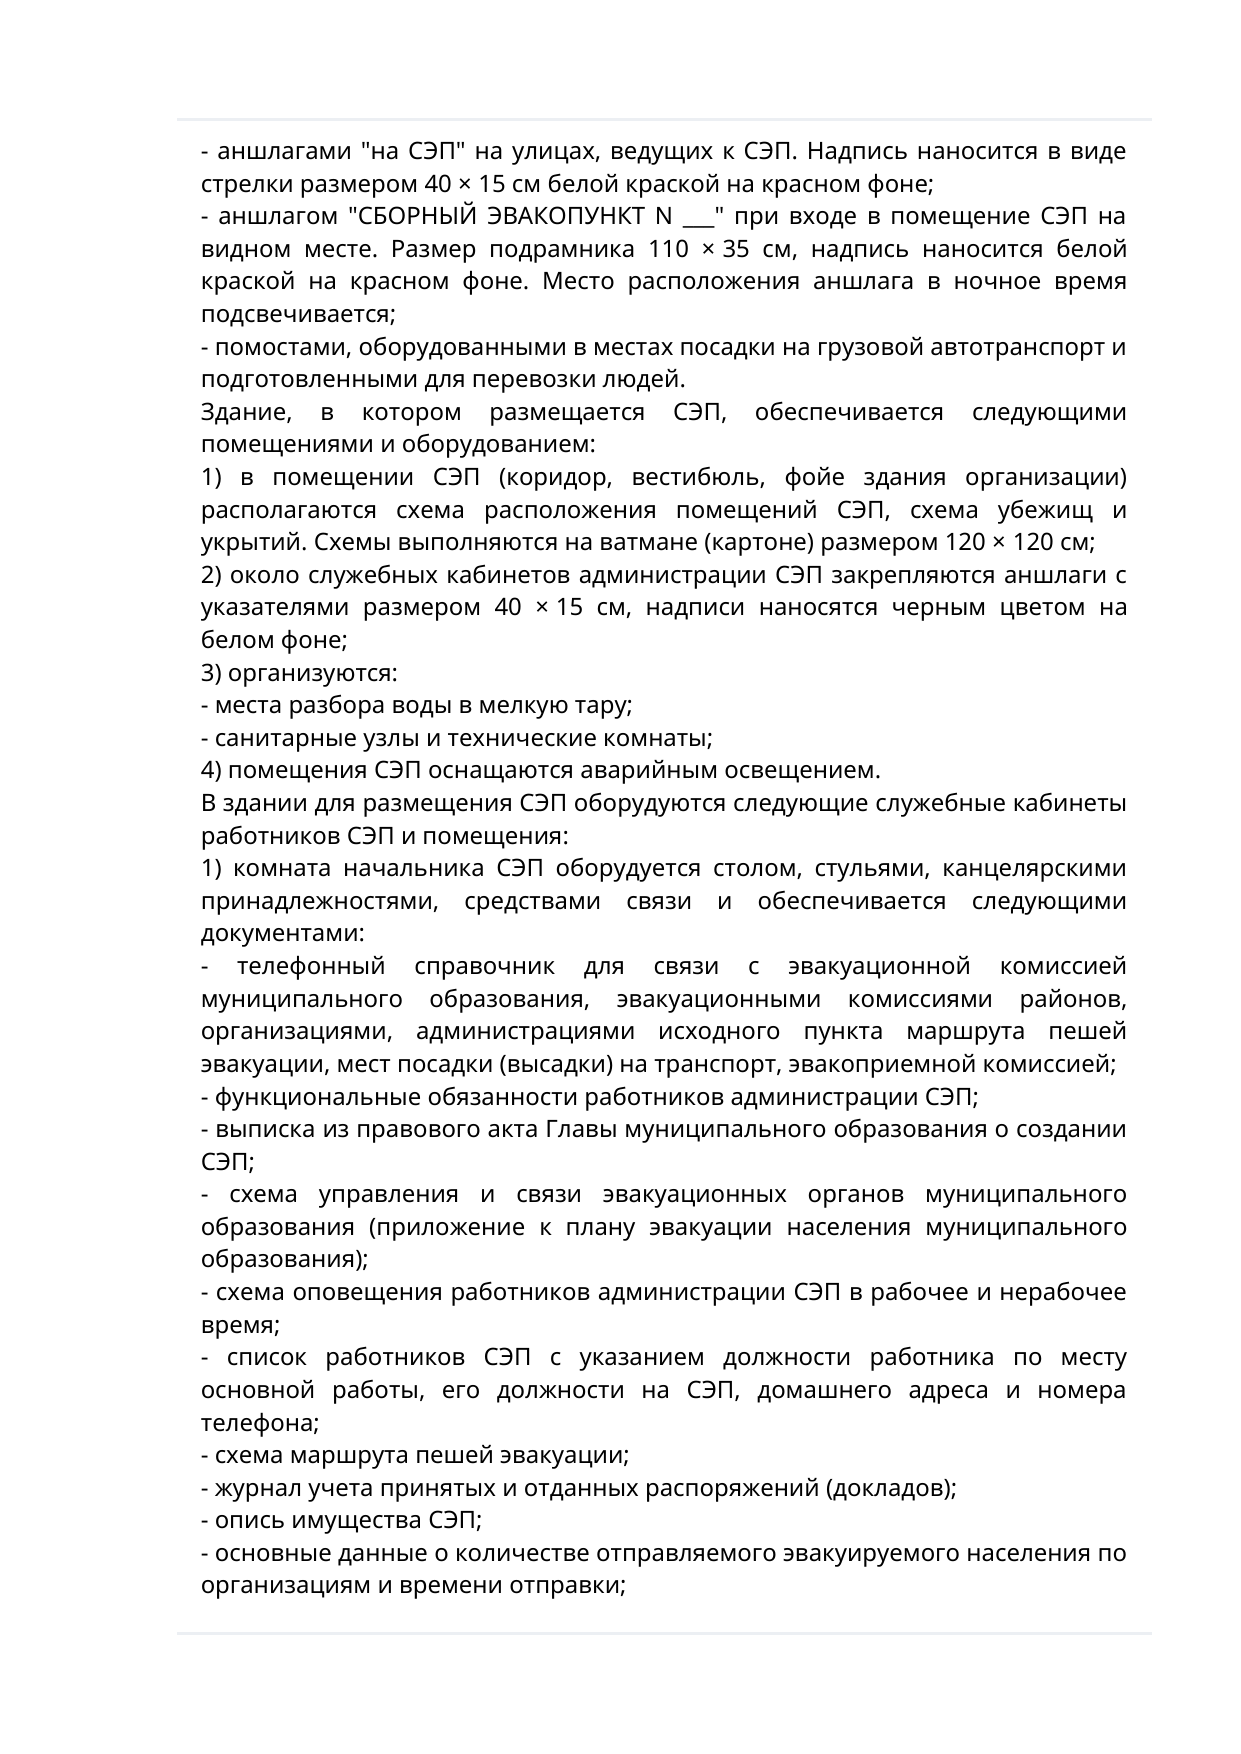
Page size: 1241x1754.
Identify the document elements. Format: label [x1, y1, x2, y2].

table_header [177, 121, 1152, 1632]
